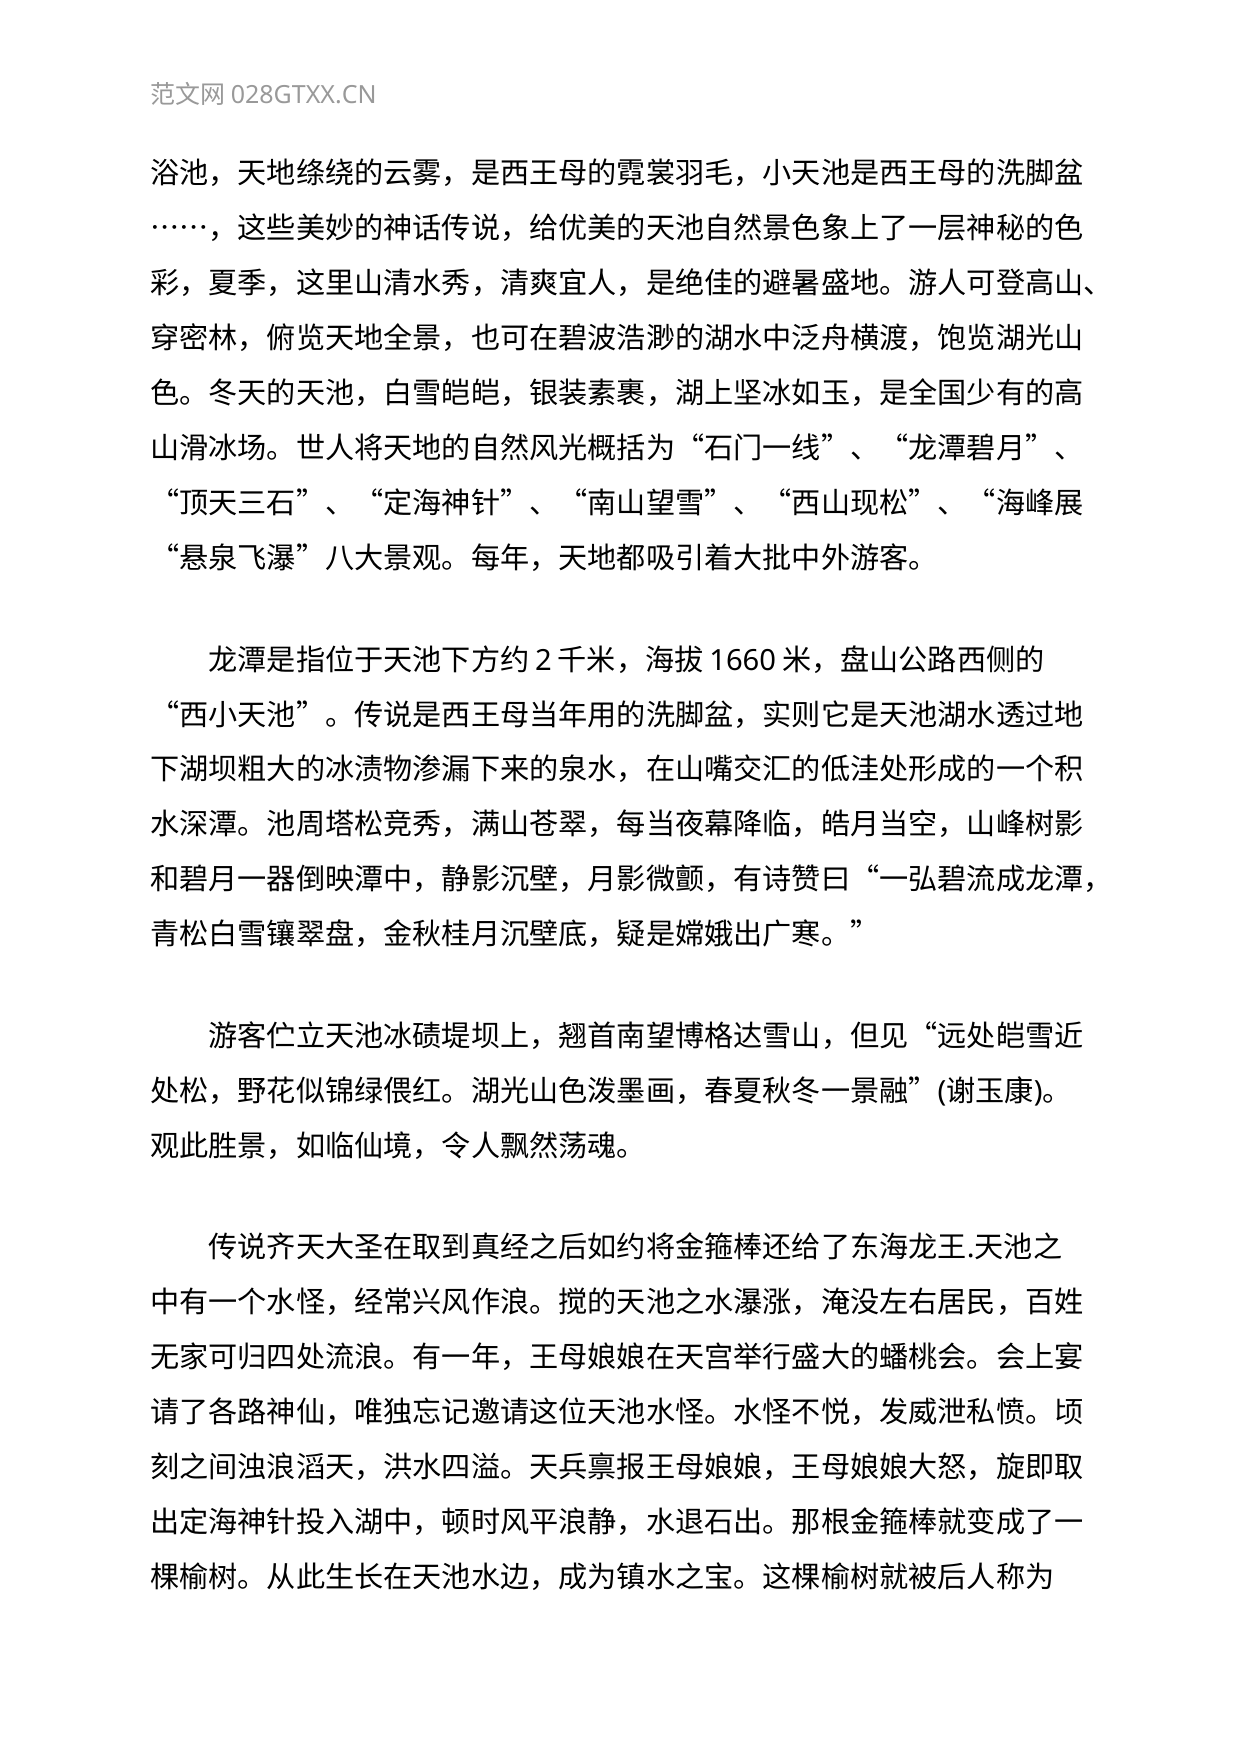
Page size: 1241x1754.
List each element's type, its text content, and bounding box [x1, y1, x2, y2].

text 龙潭是指位于天池下方约2千米，海拔1660米，盘山公路西侧的“西小天池”。传说是西王母当年用的洗脚盆，实则它是天池湖水透过地下湖坝粗大的冰渍物渗漏下来的泉水，在山嘴交汇的低洼处形成的一个积水深潭。池周塔松竞秀，满山苍翠，每当夜幕降临，皓月当空，山峰树影和碧月一器倒映潭中，静影沉壁，月影微颤，有诗赞曰“一弘碧流成龙潭，青松白雪镶翠盘，金秋桂月沉壁底，疑是嫦娥出广寒。” [150, 636, 1090, 953]
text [150, 150, 1090, 577]
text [150, 1224, 1090, 1596]
text 游客伫立天池冰碛堤坝上，翘首南望博格达雪山，但见“远处皑雪近处松，野花似锦绿偎红。湖光山色泼墨画，春夏秋冬一景融”(谢玉康)。观此胜景，如临仙境，令人飘然荡魂。 [150, 1012, 1090, 1164]
